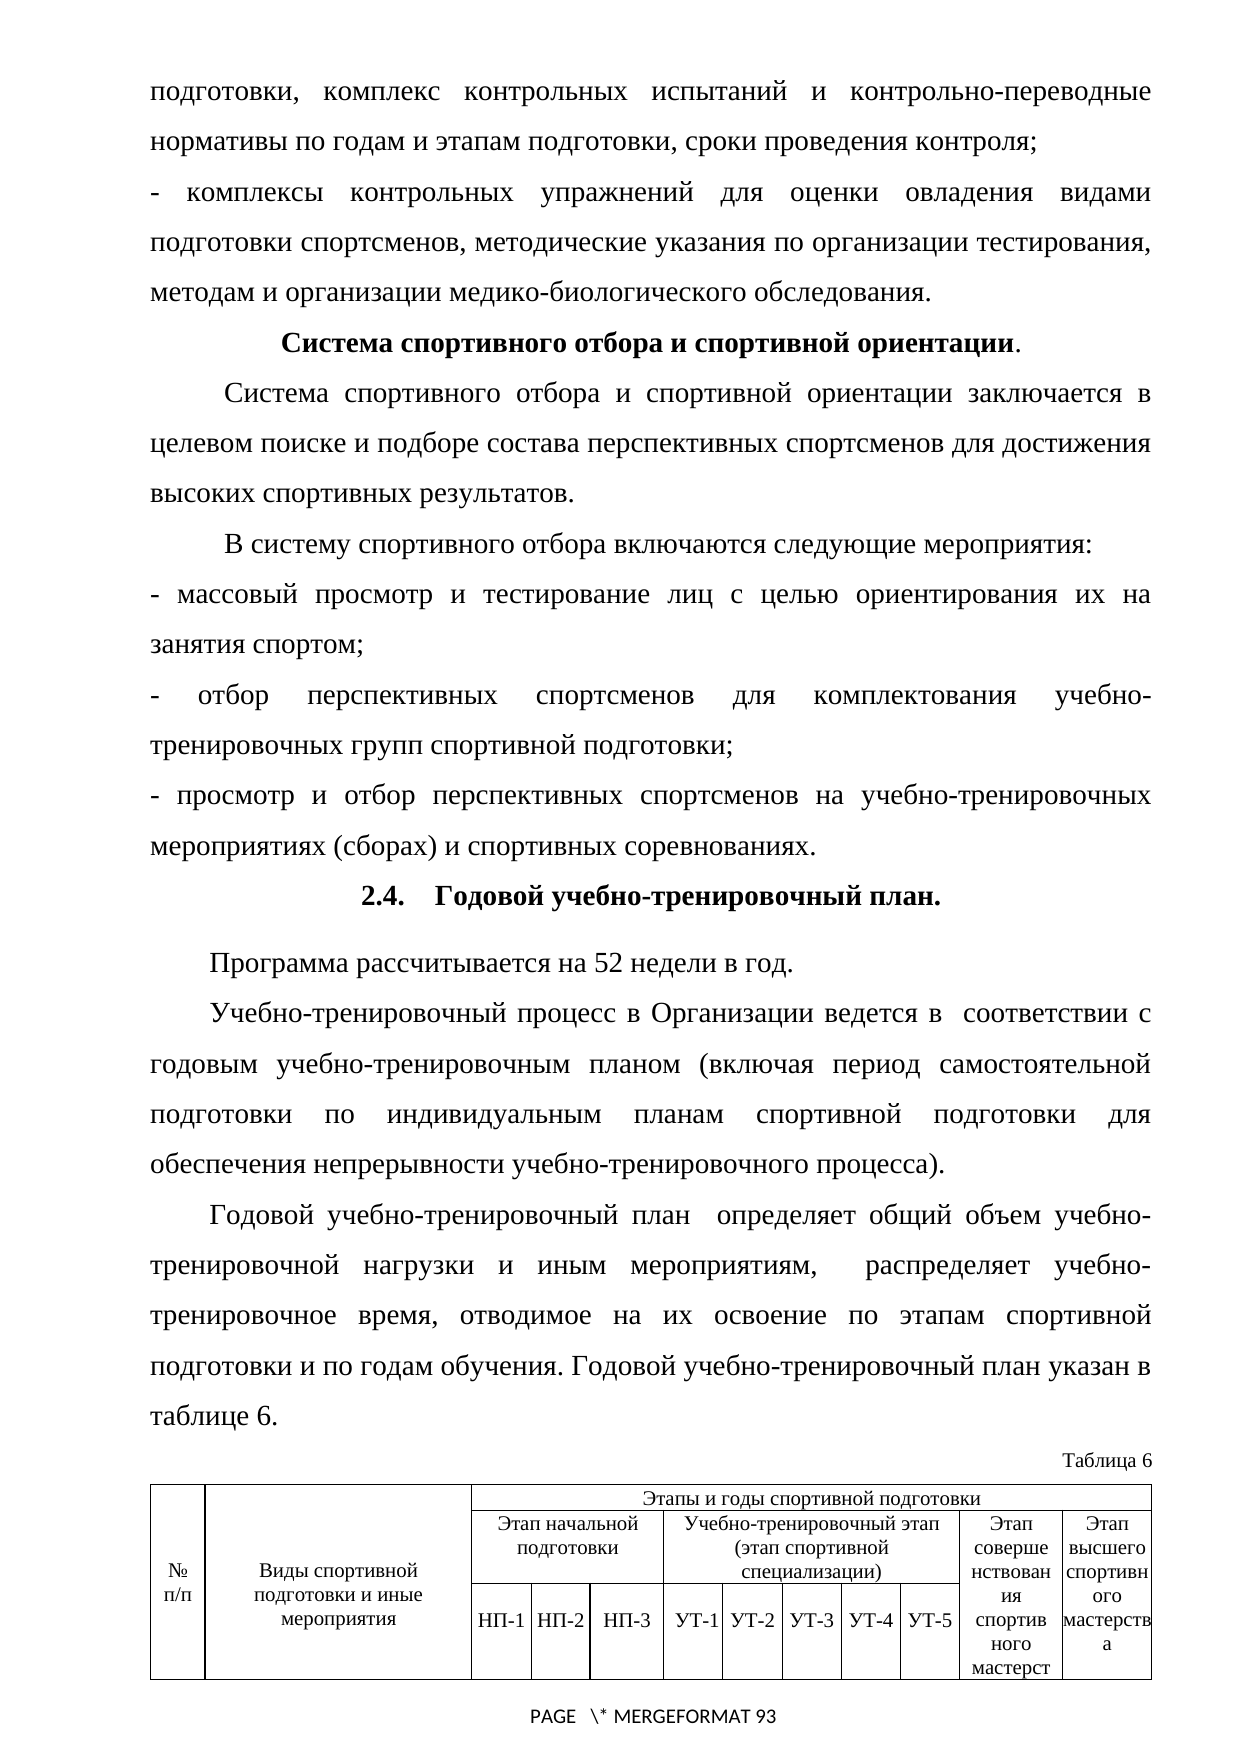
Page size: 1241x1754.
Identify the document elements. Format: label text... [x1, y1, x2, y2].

table_cell Этап начальной подготовки [472, 1511, 663, 1583]
text - комплексы контрольных упражнений для оценки овладения видами подготовки спортсменов, методические указания по организации тестирования, методам и организации медико-биологического обследования. [150, 174, 1152, 308]
text - отбор перспективных спортсменов для комплектования учебно-тренировочных групп спортивной подготовки; [150, 677, 1152, 761]
text - массовый просмотр и тестирование лиц с целью ориентирования их на занятия спортом; [150, 576, 1152, 660]
table_cell УТ-4 [842, 1584, 900, 1679]
table_cell НП-3 [591, 1584, 663, 1679]
table_cell УТ-1 [664, 1584, 722, 1679]
text В систему спортивного отбора включаются следующие мероприятия: [150, 526, 1152, 559]
text Система спортивного отбора и спортивной ориентации заключается в целевом поиске и подборе состава перспективных спортсменов для достижения высоких спортивных результатов. [150, 375, 1152, 509]
table_cell УТ-3 [783, 1584, 841, 1679]
table_cell УТ-2 [723, 1584, 782, 1679]
table_header Виды спортивной подготовки и иные мероприятия [206, 1485, 471, 1679]
table_header № п/п [151, 1485, 204, 1679]
text Таблица 6 [150, 1448, 1152, 1472]
text Учебно-тренировочный процесс в Организации ведется в соответствии с годовым учебно-тренировочным планом (включая период самостоятельной подготовки по индивидуальным планам спортивной подготовки для обеспечения непрерывности учебно-тренировочного процесса). [150, 996, 1152, 1180]
table_header Этапы и годы спортивной подготовки [472, 1485, 1151, 1509]
table_cell УТ-5 [901, 1584, 959, 1679]
table_cell НП-2 [532, 1584, 589, 1679]
table_cell Учебно-тренировочный этап (этап спортивной специализации) [664, 1511, 959, 1583]
table_cell Этап высшего спортивного мастерства [1063, 1511, 1151, 1679]
text Годовой учебно-тренировочный план определяет общий объем учебно-тренировочной нагрузки и иным мероприятиям, распределяет учебно-тренировочное время, отводимое на их освоение по этапам спортивной подготовки и по годам обучения. Годовой учебно-тренировочный план указан в таблице 6. [150, 1197, 1152, 1432]
text Программа рассчитывается на 52 недели в год. [150, 945, 1152, 979]
list Годовой учебно-тренировочный план. [150, 878, 1152, 912]
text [150, 73, 1152, 157]
text - просмотр и отбор перспективных спортсменов на учебно-тренировочных мероприятиях (сборах) и спортивных соревнованиях. [150, 777, 1152, 861]
table_cell Этап совершенствования спортивного мастерства [960, 1511, 1062, 1679]
text Система спортивного отбора и спортивной ориентации. [150, 325, 1152, 358]
table_cell НП-1 [472, 1584, 531, 1679]
